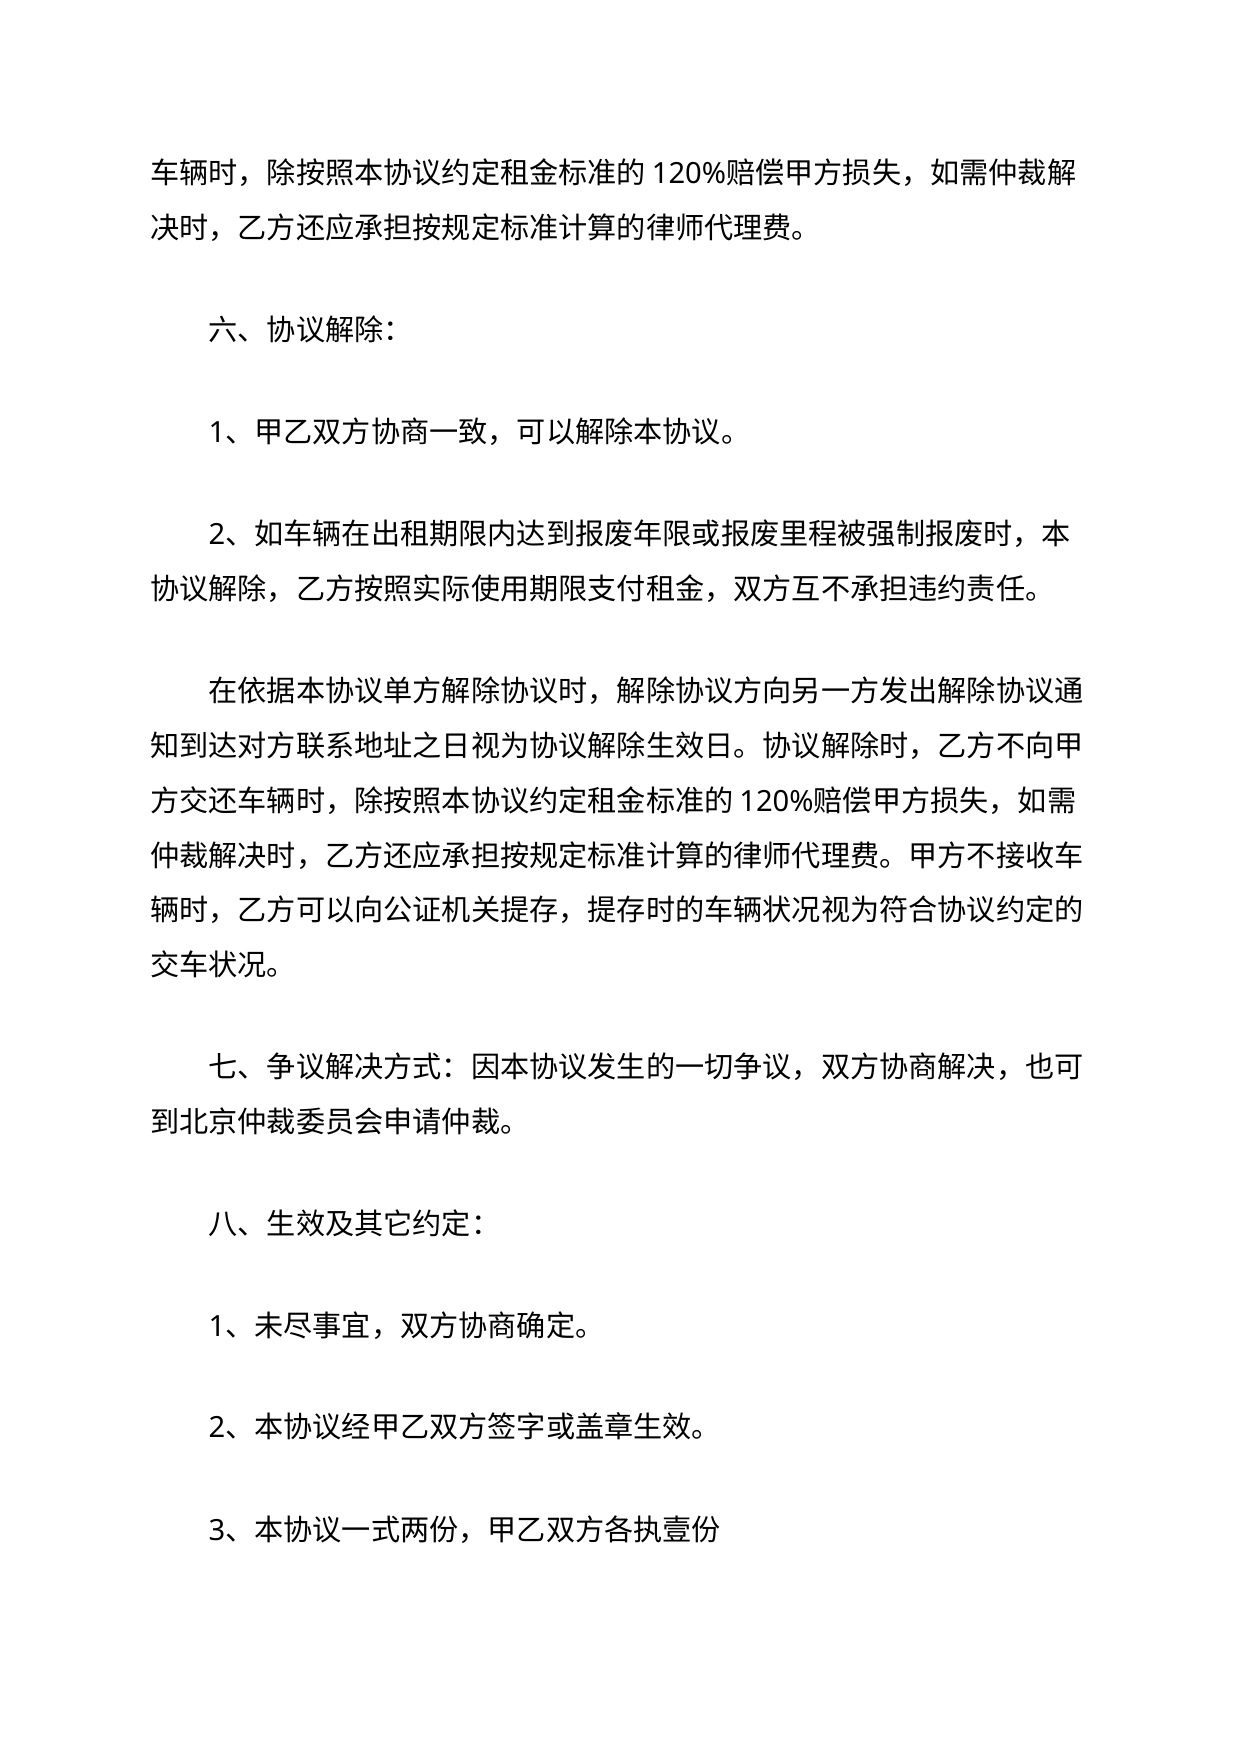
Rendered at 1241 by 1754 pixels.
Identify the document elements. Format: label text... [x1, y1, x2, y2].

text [150, 150, 1090, 247]
text 2、如车辆在出租期限内达到报废年限或报废里程被强制报废时，本协议解除，乙方按照实际使用期限支付租金，双方互不承担违约责任。 [150, 511, 1090, 608]
text 八、生效及其它约定： [150, 1200, 1090, 1243]
text 七、争议解决方式：因本协议发生的一切争议，双方协商解决，也可到北京仲裁委员会申请仲裁。 [150, 1044, 1090, 1141]
text 1、甲乙双方协商一致，可以解除本协议。 [150, 408, 1090, 451]
text 1、未尽事宜，双方协商确定。 [150, 1302, 1090, 1344]
text 2、本协议经甲乙双方签字或盖章生效。 [150, 1404, 1090, 1446]
text 六、协议解除： [150, 307, 1090, 349]
text 在依据本协议单方解除协议时，解除协议方向另一方发出解除协议通知到达对方联系地址之日视为协议解除生效日。协议解除时，乙方不向甲方交还车辆时，除按照本协议约定租金标准的120%赔偿甲方损失，如需仲裁解决时，乙方还应承担按规定标准计算的律师代理费。甲方不接收车辆时，乙方可以向公证机关提存，提存时的车辆状况视为符合协议约定的交车状况。 [150, 667, 1090, 984]
text 3、本协议一式两份，甲乙双方各执壹份 [150, 1506, 1090, 1548]
